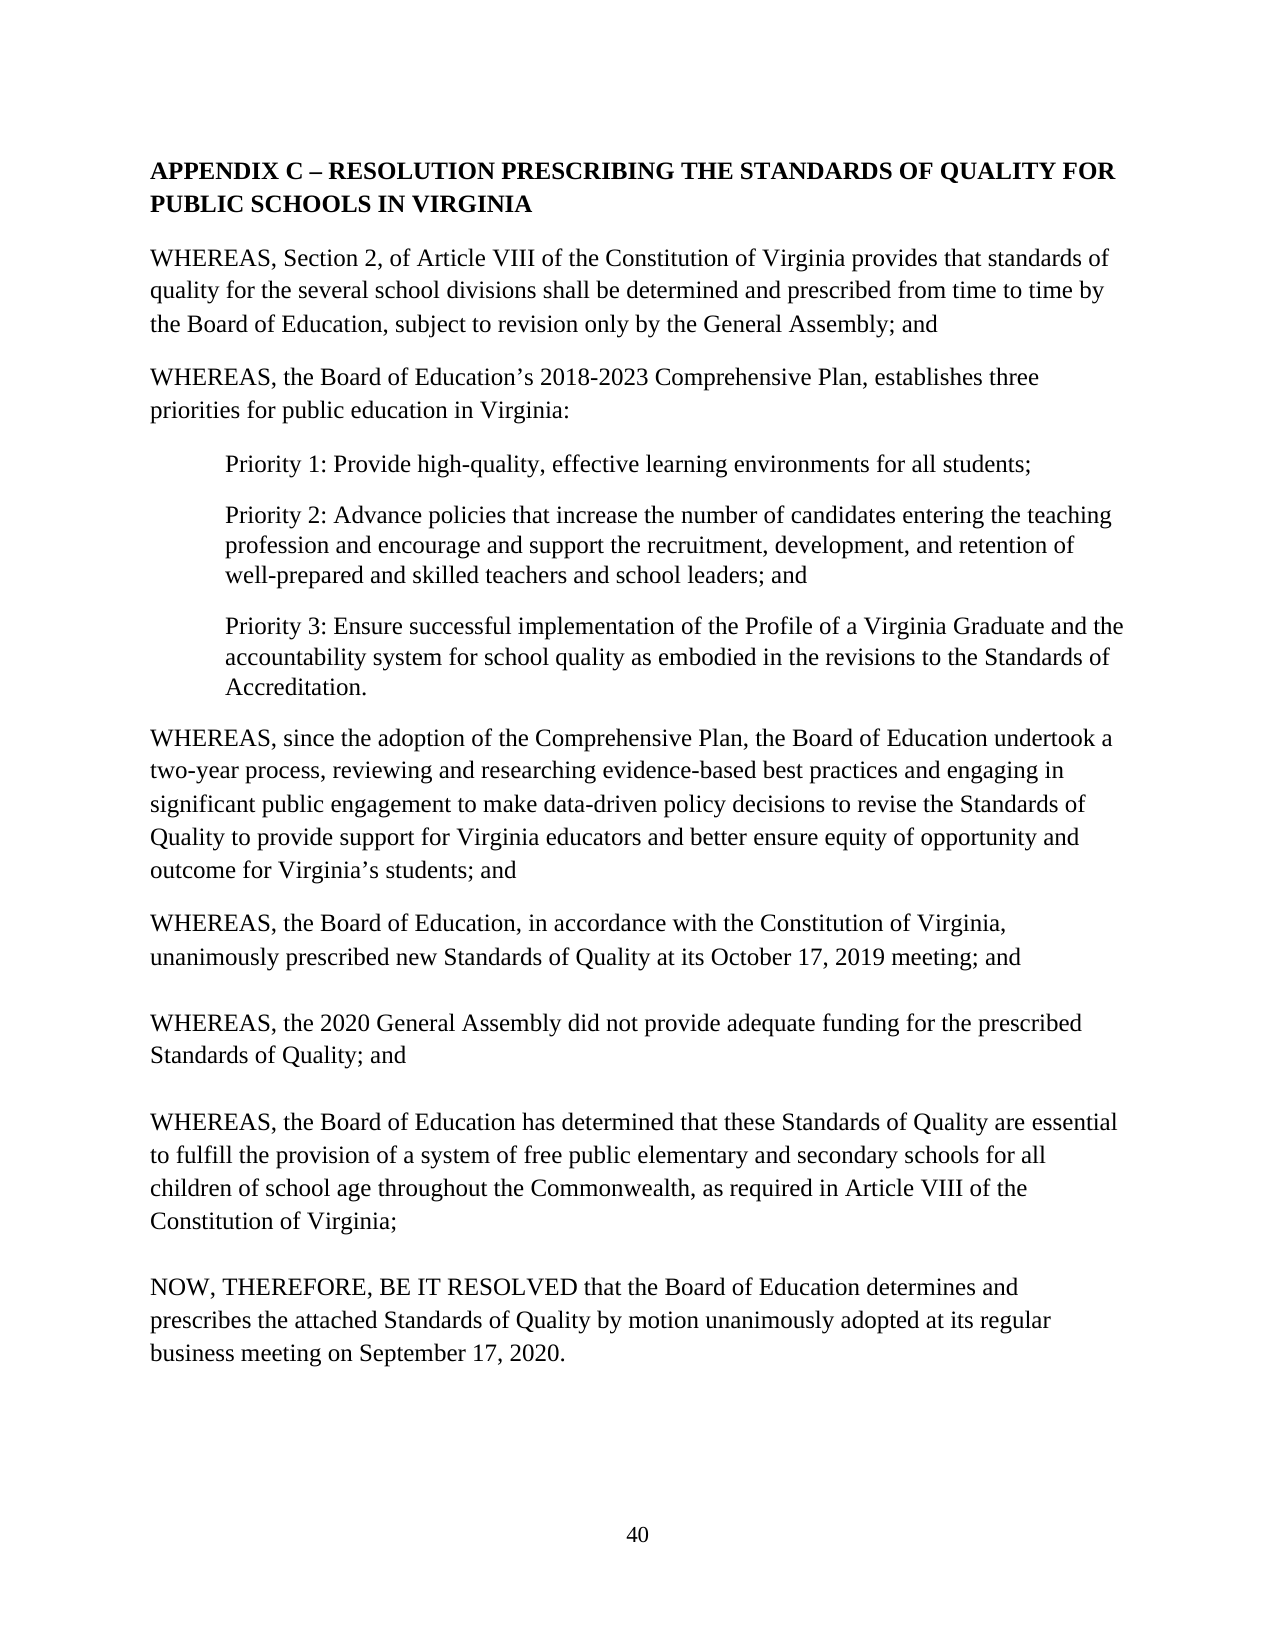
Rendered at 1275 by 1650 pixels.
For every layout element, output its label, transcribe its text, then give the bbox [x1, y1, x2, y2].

text WHEREAS, since the adoption of the Comprehensive Plan, the Board of Education undertook a two-year process, reviewing and researching evidence-based best practices and engaging in significant public engagement to make data-driven policy decisions to revise the Standards of Quality to provide support for Virginia educators and better ensure equity of opportunity and outcome for Virginia’s students; and [150, 723, 1125, 883]
text NOW, THEREFORE, BE IT RESOLVED that the Board of Education determines and prescribes the attached Standards of Quality by motion unanimously adopted at its regular business meeting on September 17, 2020. [150, 1272, 1125, 1367]
text WHEREAS, the Board of Education, in accordance with the Constitution of Virginia, unanimously prescribed new Standards of Quality at its October 17, 2019 meeting; and [150, 908, 1125, 970]
text Priority 1: Provide high-quality, effective learning environments for all students; [225, 449, 1125, 478]
text WHEREAS, the Board of Education has determined that these Standards of Quality are essential to fulfill the provision of a system of free public elementary and secondary schools for all children of school age throughout the Commonwealth, as required in Article VIII of the Constitution of Virginia; [150, 1107, 1125, 1234]
text WHEREAS, the 2020 General Assembly did not provide adequate funding for the prescribed Standards of Quality; and [150, 1008, 1125, 1069]
text Priority 3: Ensure successful implementation of the Profile of a Virginia Graduate and the accountability system for school quality as embodied in the revisions to the Standards of Accreditation. [225, 611, 1125, 700]
text Appendix C – Resolution Prescribing the Standards of Quality for Public Schools in Virginia [150, 156, 1125, 217]
text WHEREAS, Section 2, of Article VIII of the Constitution of Virginia provides that standards of quality for the several school divisions shall be determined and prescribed from time to time by the Board of Education, subject to revision only by the General Assembly; and [150, 243, 1125, 337]
text Priority 2: Advance policies that increase the number of candidates entering the teaching profession and encourage and support the recruitment, development, and retention of well-prepared and skilled teachers and school leaders; and [225, 500, 1125, 589]
text WHEREAS, the Board of Education’s 2018-2023 Comprehensive Plan, establishes three priorities for public education in Virginia: [150, 362, 1125, 424]
